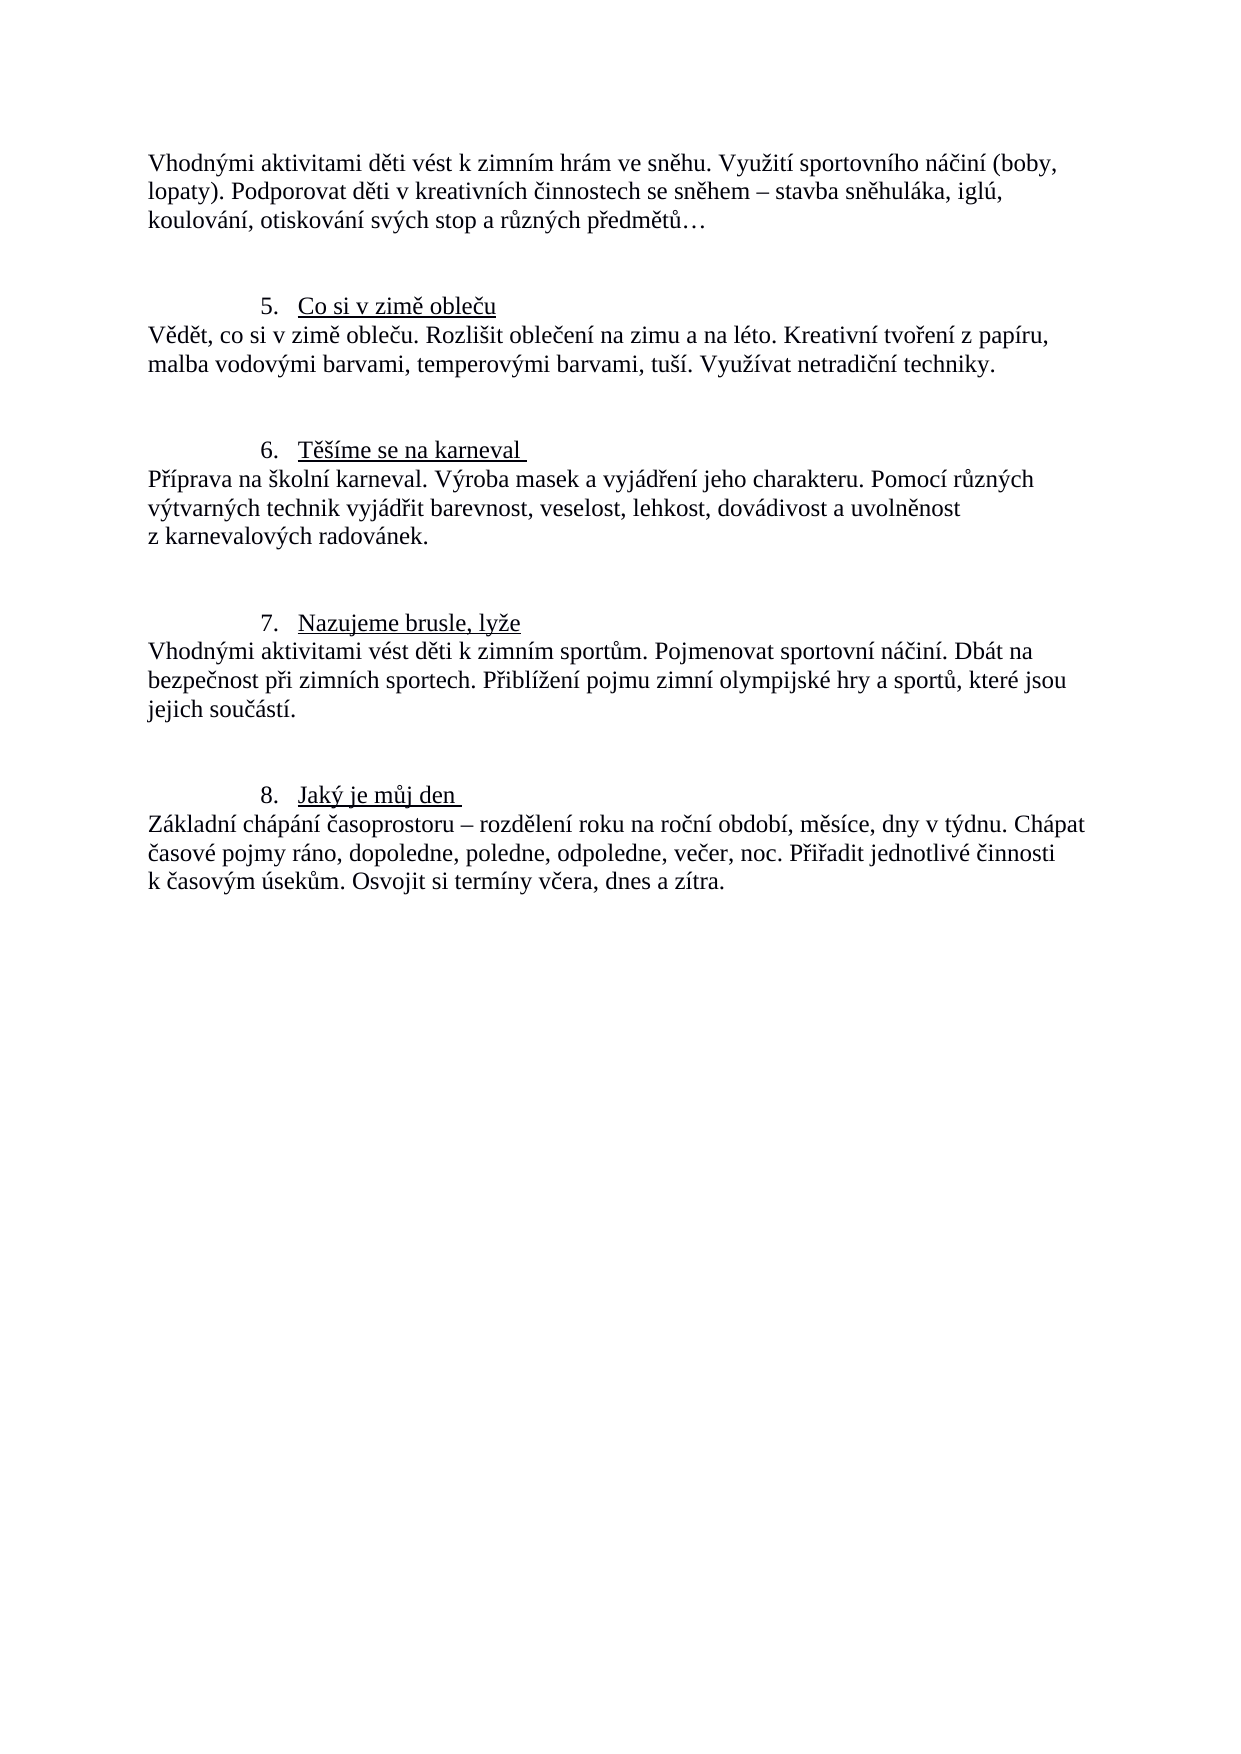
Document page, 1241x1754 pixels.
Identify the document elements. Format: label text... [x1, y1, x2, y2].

list Jaký je můj den [260, 780, 1093, 809]
text Vhodnými aktivitami děti vést k zimním hrám ve sněhu. Využití sportovního náčiní (boby, lopaty). Podporovat děti v kreativních činnostech se sněhem – stavba sněhuláka, iglú, koulování, otiskování svých stop a různých předmětů… [148, 148, 1093, 234]
list Nazujeme brusle, lyže [260, 608, 1093, 636]
text Vědět, co si v zimě obleču. Rozlišit oblečení na zimu a na léto. Kreativní tvoření z papíru, malba vodovými barvami, temperovými barvami, tuší. Využívat netradiční techniky. [148, 320, 1093, 378]
list Těšíme se na karneval [260, 435, 1093, 464]
text Vhodnými aktivitami vést děti k zimním sportům. Pojmenovat sportovní náčiní. Dbát na bezpečnost při zimních sportech. Přiblížení pojmu zimní olympijské hry a sportů, které jsou jejich součástí. [148, 636, 1093, 723]
list Co si v zimě obleču [260, 291, 1093, 320]
text Příprava na školní karneval. Výroba masek a vyjádření jeho charakteru. Pomocí různých výtvarných technik vyjádřit barevnost, veselost, lehkost, dovádivost a uvolněnost z karnevalových radovánek. [148, 464, 1093, 550]
text Základní chápání časoprostoru – rozdělení roku na roční období, měsíce, dny v týdnu. Chápat časové pojmy ráno, dopoledne, poledne, odpoledne, večer, noc. Přiřadit jednotlivé činnosti k časovým úsekům. Osvojit si termíny včera, dnes a zítra. [148, 809, 1093, 895]
